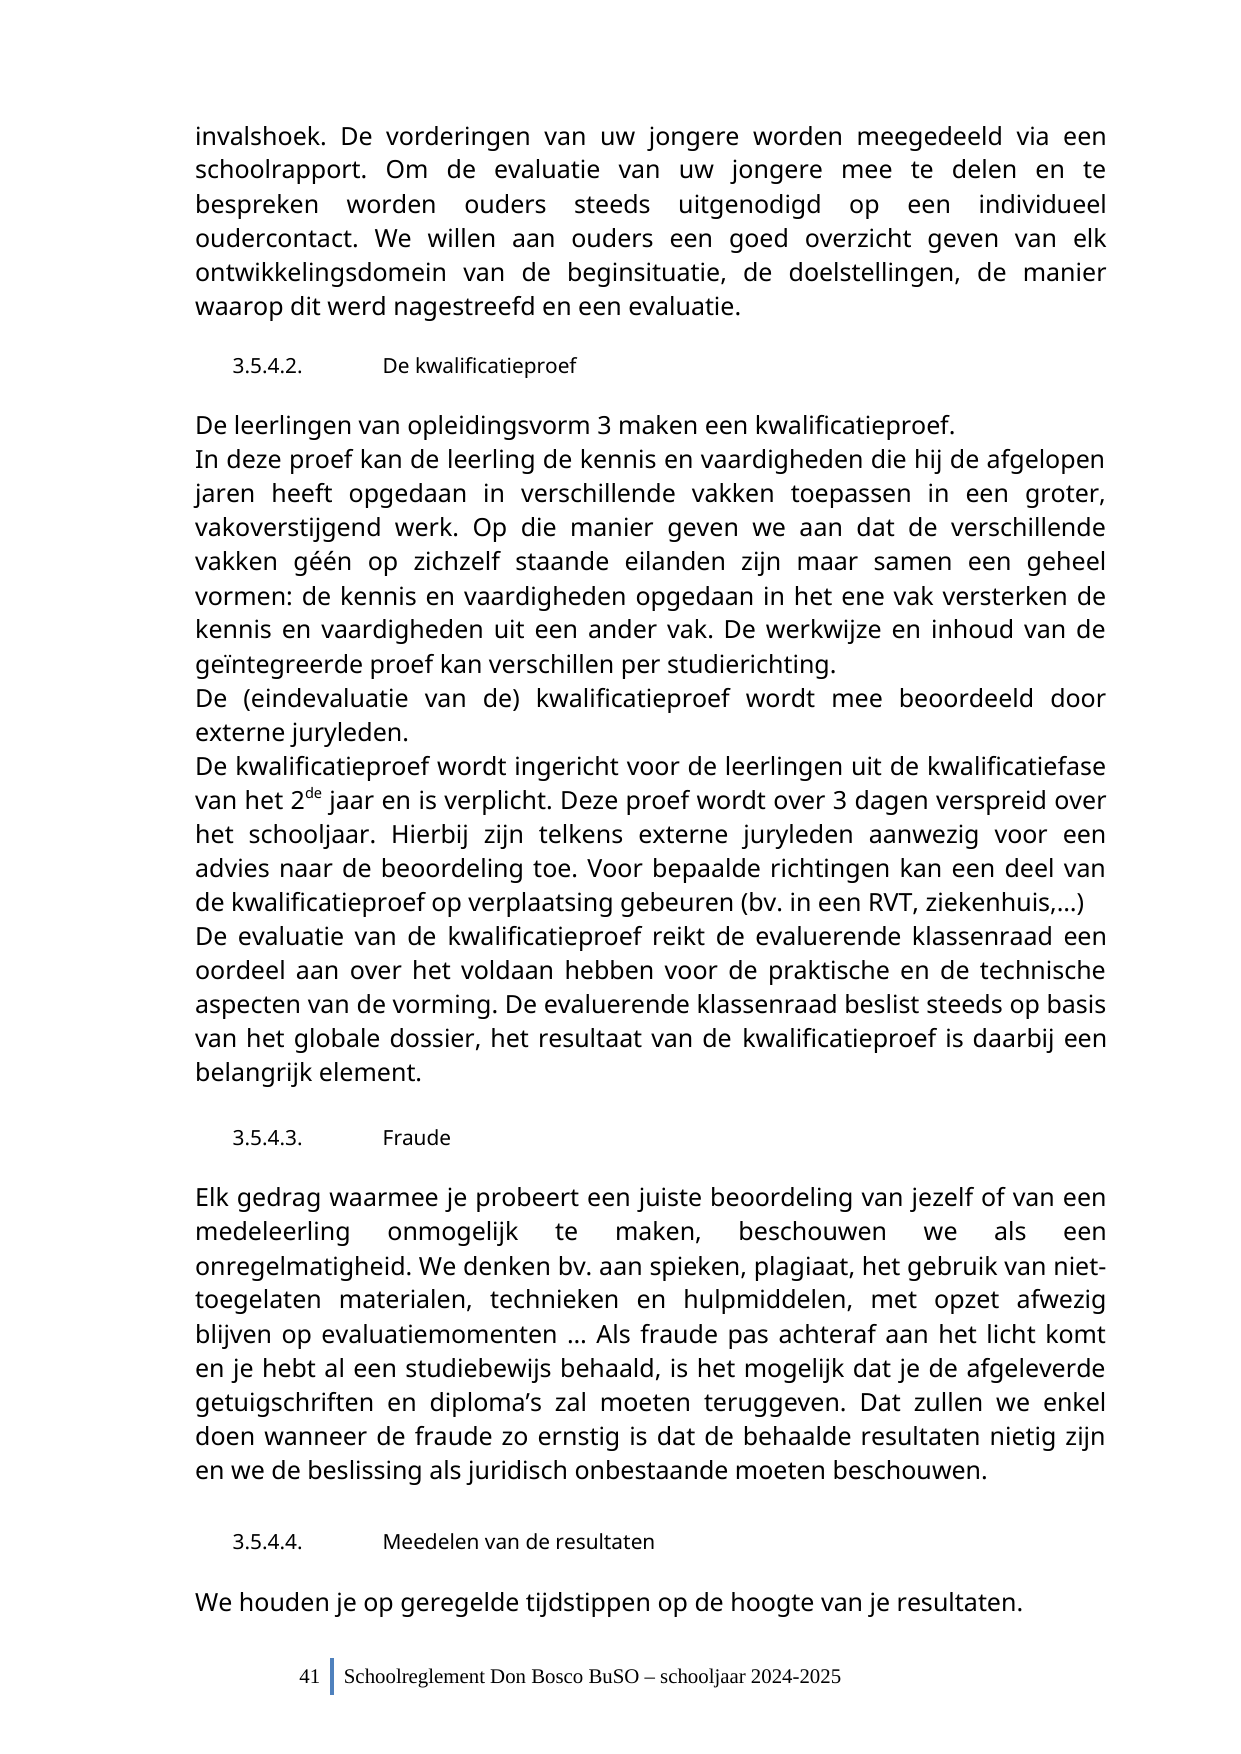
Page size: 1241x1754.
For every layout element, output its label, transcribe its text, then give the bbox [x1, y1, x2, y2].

text In deze proef kan de leerling de kennis en vaardigheden die hij de afgelopen jaren heeft opgedaan in verschillende vakken toepassen in een groter, vakoverstijgend werk. Op die manier geven we aan dat de verschillende vakken géén op zichzelf staande eilanden zijn maar samen een geheel vormen: de kennis en vaardigheden opgedaan in het ene vak versterken de kennis en vaardigheden uit een ander vak. De werkwijze en inhoud van de geïntegreerde proef kan verschillen per studierichting. [195, 442, 1107, 680]
list Meedelen van de resultaten [232, 1527, 1107, 1556]
text De (eindevaluatie van de) kwalificatieproef wordt mee beoordeeld door externe juryleden. [195, 680, 1107, 748]
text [195, 118, 1107, 322]
text Elk gedrag waarmee je probeert een juiste beoordeling van jezelf of van een medeleerling onmogelijk te maken, beschouwen we als een onregelmatigheid. We denken bv. aan spieken, plagiaat, het gebruik van niet-toegelaten materialen, technieken en hulpmiddelen, met opzet afwezig blijven op evaluatiemomenten … Als fraude pas achteraf aan het licht komt en je hebt al een studiebewijs behaald, is het mogelijk dat je de afgeleverde getuigschriften en diploma’s zal moeten teruggeven. Dat zullen we enkel doen wanneer de fraude zo ernstig is dat de behaalde resultaten nietig zijn en we de beslissing als juridisch onbestaande moeten beschouwen. [195, 1180, 1107, 1487]
list Fraude [232, 1123, 1107, 1152]
text De evaluatie van de kwalificatieproef reikt de evaluerende klassenraad een oordeel aan over het voldaan hebben voor de praktische en de technische aspecten van de vorming. De evaluerende klassenraad beslist steeds op basis van het globale dossier, het resultaat van de kwalificatieproef is daarbij een belangrijk element. [195, 919, 1107, 1089]
text De kwalificatieproef wordt ingericht voor de leerlingen uit de kwalificatiefase van het 2de jaar en is verplicht. Deze proef wordt over 3 dagen verspreid over het schooljaar. Hierbij zijn telkens externe juryleden aanwezig voor een advies naar de beoordeling toe. Voor bepaalde richtingen kan een deel van de kwalificatieproef op verplaatsing gebeuren (bv. in een RVT, ziekenhuis,…) [195, 748, 1107, 919]
text De leerlingen van opleidingsvorm 3 maken een kwalificatieproef. [195, 408, 1107, 442]
list De kwalificatieproef [232, 351, 1107, 379]
text We houden je op geregelde tijdstippen op de hoogte van je resultaten. [195, 1584, 1107, 1618]
